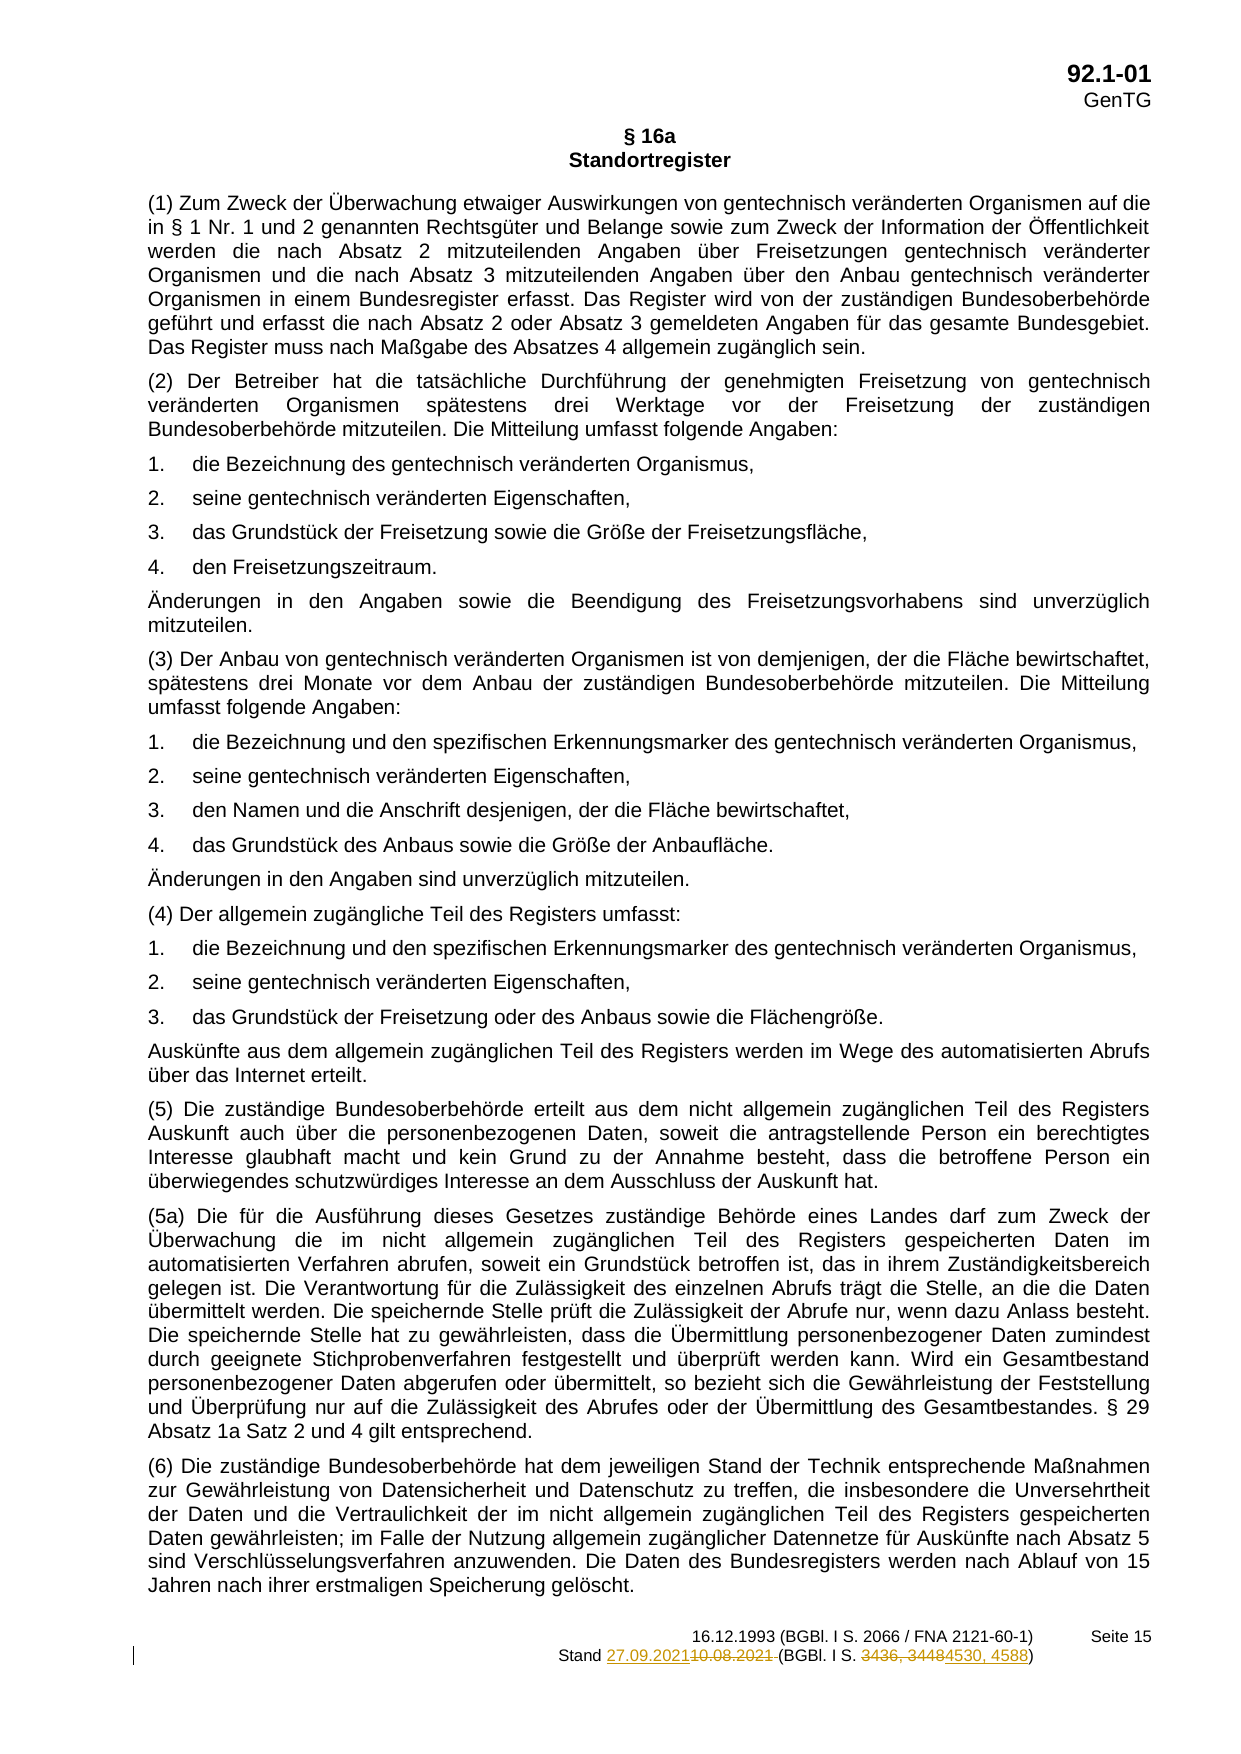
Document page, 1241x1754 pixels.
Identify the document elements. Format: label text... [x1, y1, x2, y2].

text (1) Zum Zweck der Überwachung etwaiger Auswirkungen von gentechnisch veränderten Organismen auf die in § 1 Nr. 1 und 2 genannten Rechtsgüter und Belange sowie zum Zweck der Information der Öffentlichkeit werden die nach Absatz 2 mitzuteilenden Angaben über Freisetzungen gentechnisch veränderter Organismen und die nach Absatz 3 mitzuteilenden Angaben über den Anbau gentechnisch veränderter Organismen in einem Bundesregister erfasst. Das Register wird von der zuständigen Bundesoberbehörde geführt und erfasst die nach Absatz 2 oder Absatz 3 gemeldeten Angaben für das gesamte Bundesgebiet. Das Register muss nach Maßgabe des Absatzes 4 allgemein zugänglich sein. [148, 191, 1152, 359]
subtitle § 16a Standortregister [148, 124, 1152, 172]
text (2) Der Betreiber hat die tatsächliche Durchführung der genehmigten Freisetzung von gentechnisch veränderten Organismen spätestens drei Werktage vor der Freisetzung der zuständigen Bundesoberbehörde mitzuteilen. Die Mitteilung umfasst folgende Angaben: [148, 369, 1152, 441]
text 2. seine gentechnisch veränderten Eigenschaften, [148, 486, 1152, 510]
text (5) Die zuständige Bundesoberbehörde erteilt aus dem nicht allgemein zugänglichen Teil des Registers Auskunft auch über die personenbezogenen Daten, soweit die antragstellende Person ein berechtigtes Interesse glaubhaft macht und kein Grund zu der Annahme besteht, dass die betroffene Person ein überwiegendes schutzwürdiges Interesse an dem Ausschluss der Auskunft hat. [148, 1097, 1152, 1193]
text (5a) Die für die Ausführung dieses Gesetzes zuständige Behörde eines Landes darf zum Zweck der Überwachung die im nicht allgemein zugänglichen Teil des Registers gespeicherten Daten im automatisierten Verfahren abrufen, soweit ein Grundstück betroffen ist, das in ihrem Zuständigkeitsbereich gelegen ist. Die Verantwortung für die Zulässigkeit des einzelnen Abrufs trägt die Stelle, an die die Daten übermittelt werden. Die speichernde Stelle prüft die Zulässigkeit der Abrufe nur, wenn dazu Anlass besteht. Die speichernde Stelle hat zu gewährleisten, dass die Übermittlung personenbezogener Daten zumindest durch geeignete Stichprobenverfahren festgestellt und überprüft werden kann. Wird ein Gesamtbestand personenbezogener Daten abgerufen oder übermittelt, so bezieht sich die Gewährleistung der Feststellung und Überprüfung nur auf die Zulässigkeit des Abrufes oder der Übermittlung des Gesamtbestandes. § 29 Absatz 1a Satz 2 und 4 gilt entsprechend. [148, 1203, 1152, 1443]
text 2. seine gentechnisch veränderten Eigenschaften, [148, 970, 1152, 994]
text (3) Der Anbau von gentechnisch veränderten Organismen ist von demjenigen, der die Fläche bewirtschaftet, spätestens drei Monate vor dem Anbau der zuständigen Bundesoberbehörde mitzuteilen. Die Mitteilung umfasst folgende Angaben: [148, 647, 1152, 719]
text 1. die Bezeichnung des gentechnisch veränderten Organismus, [148, 451, 1152, 475]
text Änderungen in den Angaben sowie die Beendigung des Freisetzungsvorhabens sind unverzüglich mitzuteilen. [148, 589, 1152, 637]
text Änderungen in den Angaben sind unverzüglich mitzuteilen. [148, 867, 1152, 891]
text 4. den Freisetzungszeitraum. [148, 554, 1152, 578]
text 2. seine gentechnisch veränderten Eigenschaften, [148, 764, 1152, 788]
text 3. den Namen und die Anschrift desjenigen, der die Fläche bewirtschaftet, [148, 798, 1152, 822]
text (4) Der allgemein zugängliche Teil des Registers umfasst: [148, 901, 1152, 925]
text (6) Die zuständige Bundesoberbehörde hat dem jeweiligen Stand der Technik entsprechende Maßnahmen zur Gewährleistung von Datensicherheit und Datenschutz zu treffen, die insbesondere die Unversehrtheit der Daten und die Vertraulichkeit der im nicht allgemein zugänglichen Teil des Registers gespeicherten Daten gewährleisten; im Falle der Nutzung allgemein zugänglicher Datennetze für Auskünfte nach Absatz 5 sind Verschlüsselungsverfahren anzuwenden. Die Daten des Bundesregisters werden nach Ablauf von 15 Jahren nach ihrer erstmaligen Speicherung gelöscht. [148, 1453, 1152, 1597]
text 1. die Bezeichnung und den spezifischen Erkennungsmarker des gentechnisch veränderten Organismus, [148, 729, 1152, 753]
text 1. die Bezeichnung und den spezifischen Erkennungsmarker des gentechnisch veränderten Organismus, [148, 936, 1152, 960]
text 3. das Grundstück der Freisetzung sowie die Größe der Freisetzungsfläche, [148, 520, 1152, 544]
text 3. das Grundstück der Freisetzung oder des Anbaus sowie die Flächengröße. [148, 1004, 1152, 1028]
text 4. das Grundstück des Anbaus sowie die Größe der Anbaufläche. [148, 833, 1152, 857]
text Auskünfte aus dem allgemein zugänglichen Teil des Registers werden im Wege des automatisierten Abrufs über das Internet erteilt. [148, 1039, 1152, 1087]
